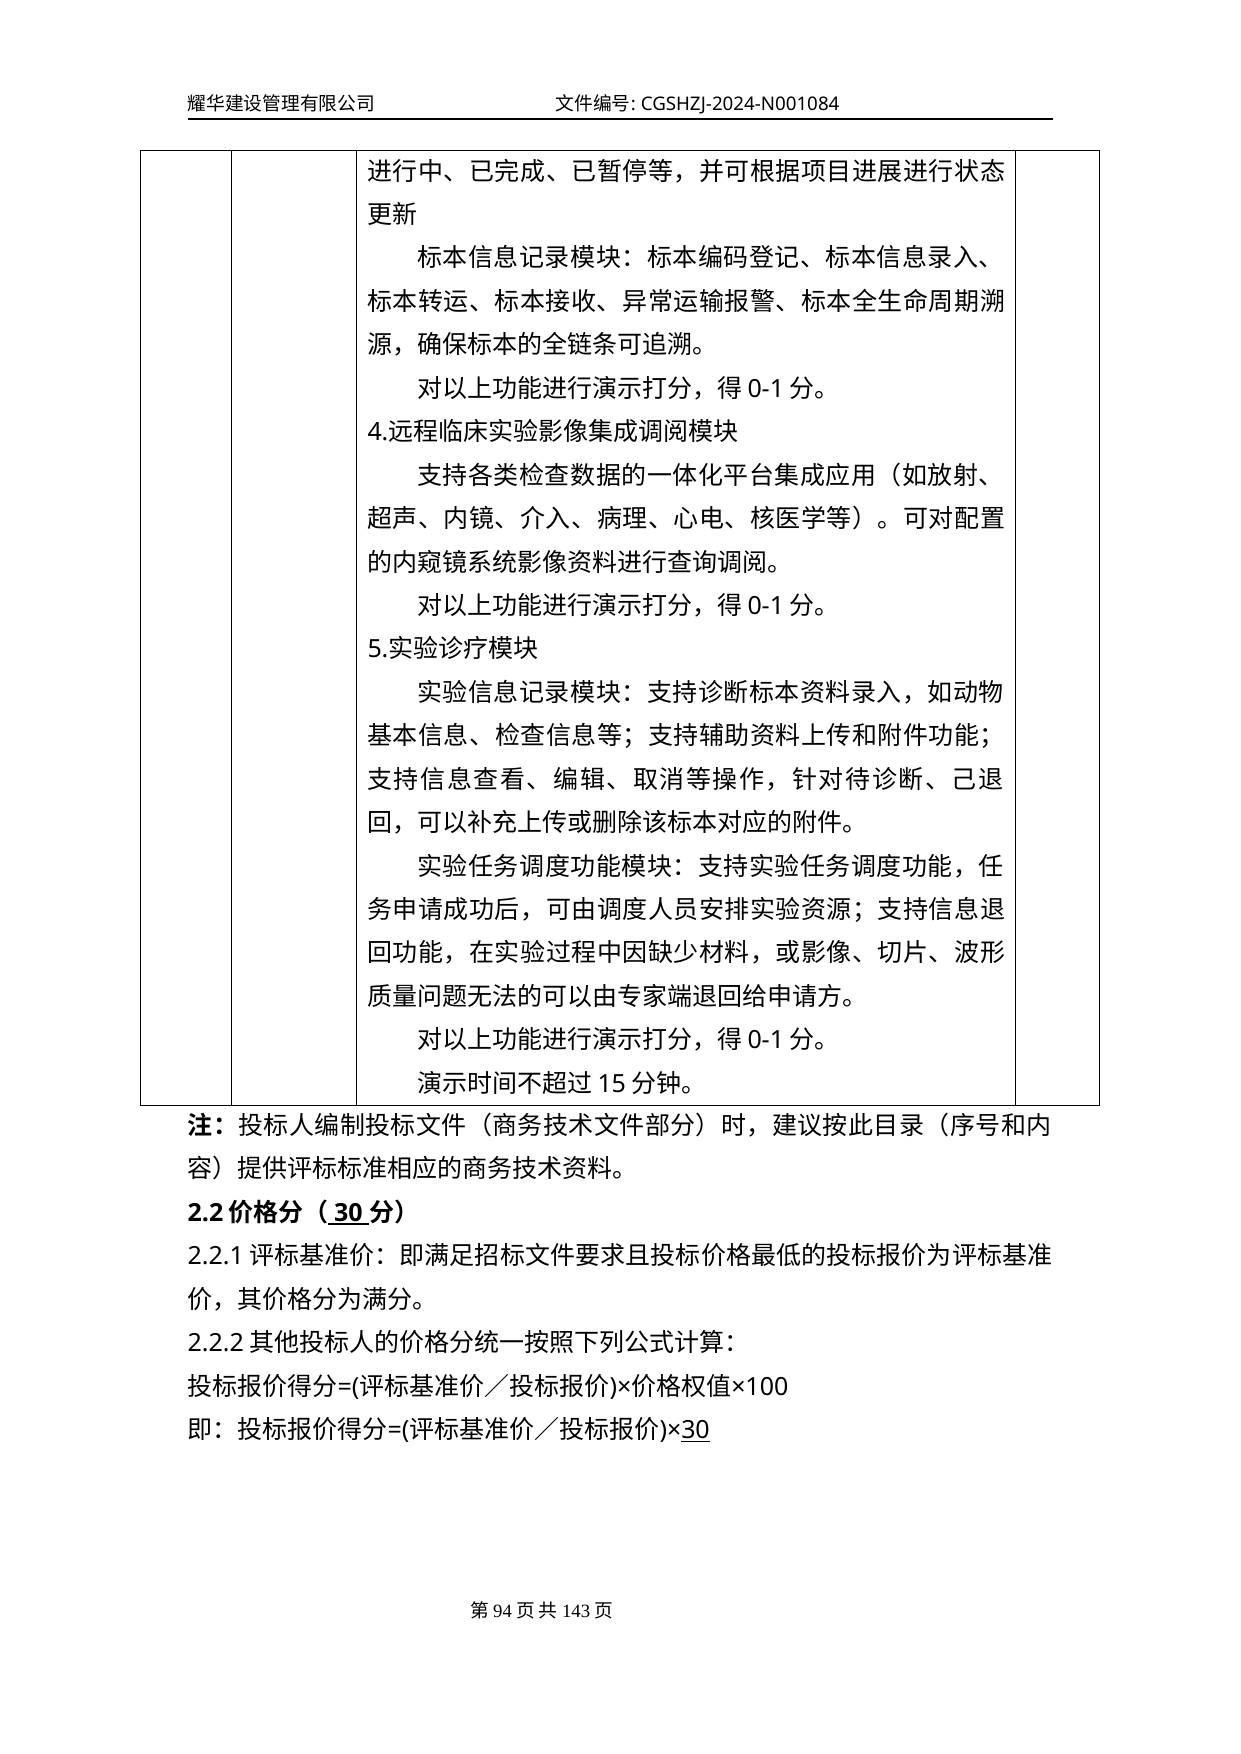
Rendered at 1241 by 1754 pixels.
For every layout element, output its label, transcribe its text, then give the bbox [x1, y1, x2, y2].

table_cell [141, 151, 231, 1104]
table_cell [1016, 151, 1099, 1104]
text 2.2.2其他投标人的价格分统一按照下列公式计算： [187, 1323, 1053, 1359]
text 注：投标人编制投标文件（商务技术文件部分）时，建议按此目录（序号和内容）提供评标标准相应的商务技术资料。 [187, 1106, 1053, 1185]
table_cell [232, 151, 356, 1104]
text 2.2.1评标基准价：即满足招标文件要求且投标价格最低的投标报价为评标基准价，其价格分为满分。 [187, 1236, 1053, 1316]
text 投标报价得分=(评标基准价／投标报价)×价格权值×100 [187, 1366, 1053, 1402]
text 2.2价格分（ 30 分） [187, 1192, 1053, 1229]
text 即：投标报价得分=(评标基准价／投标报价)×30 [187, 1409, 1053, 1446]
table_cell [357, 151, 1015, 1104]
